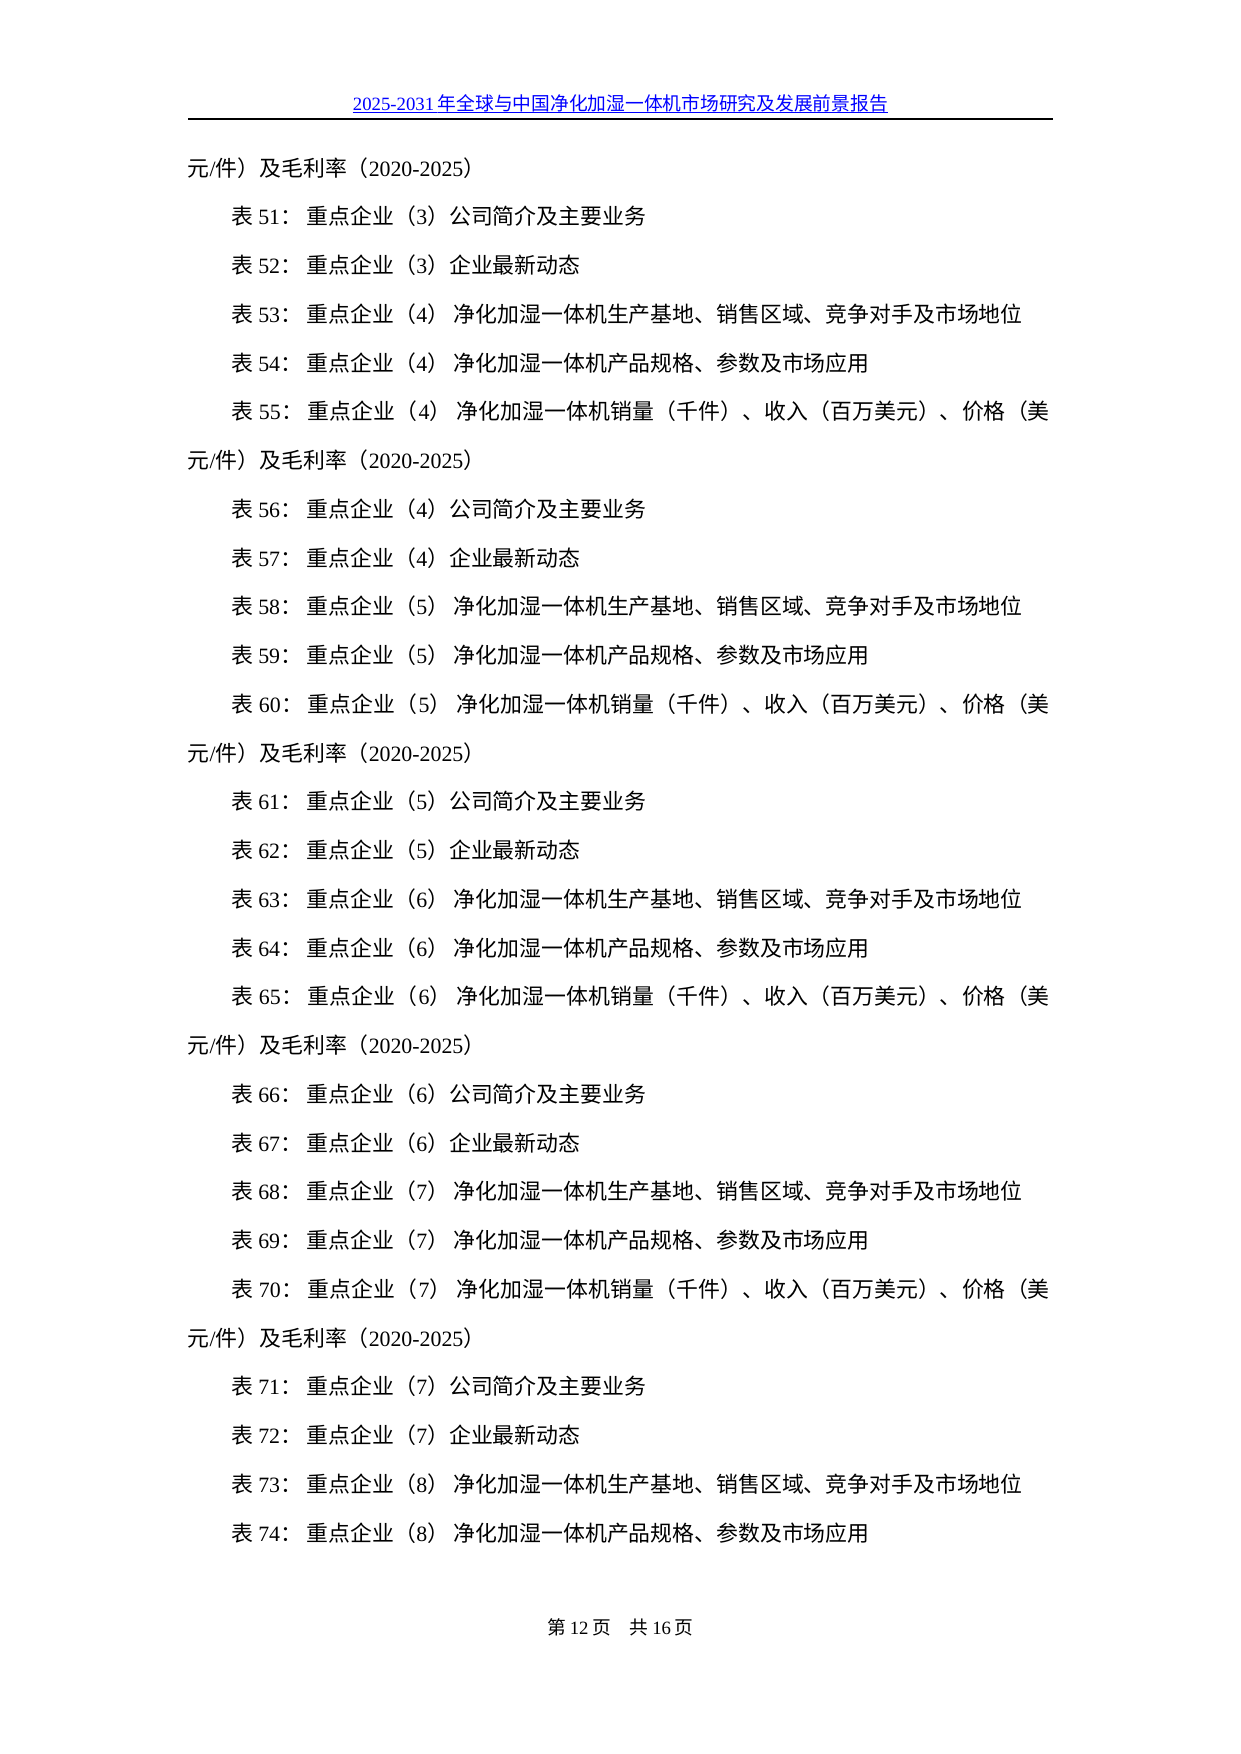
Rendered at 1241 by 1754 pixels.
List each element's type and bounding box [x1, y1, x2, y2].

text [187, 150, 1053, 1548]
